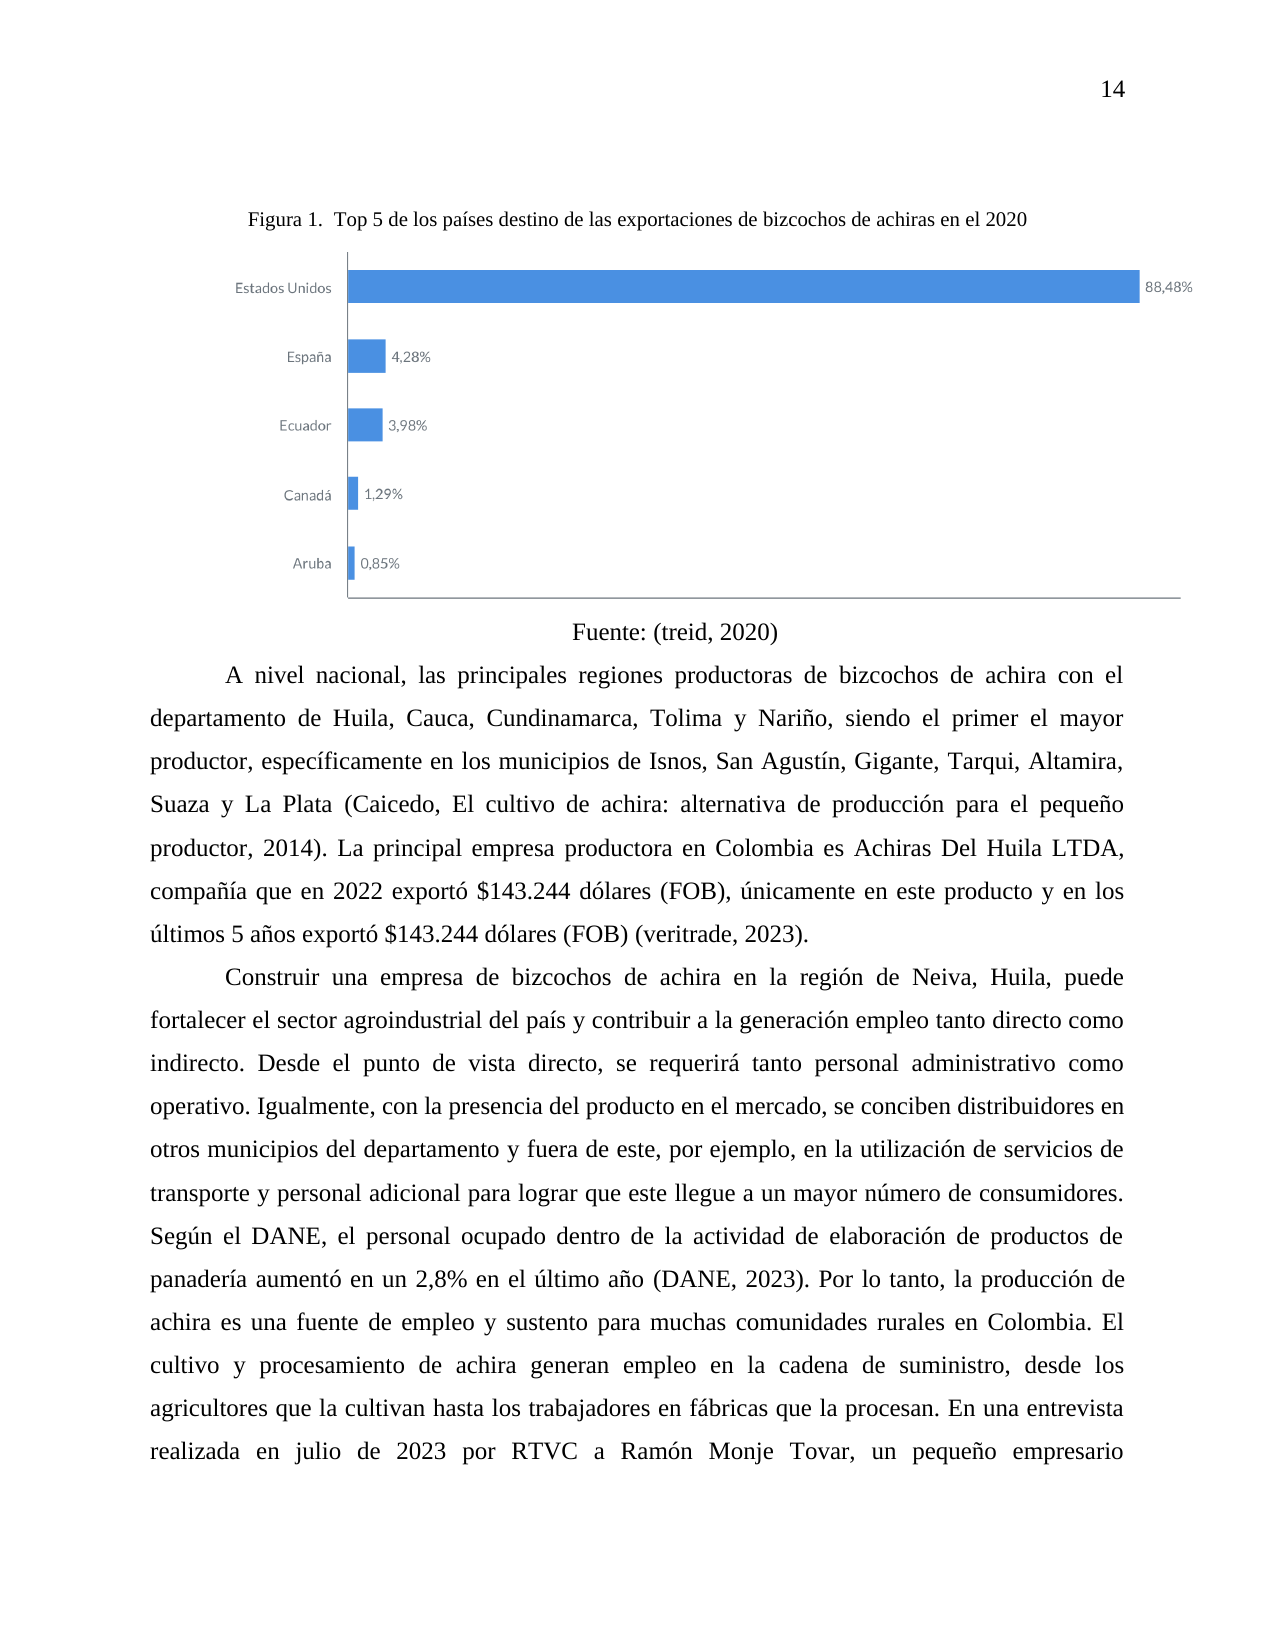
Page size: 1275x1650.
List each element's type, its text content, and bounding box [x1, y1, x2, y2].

text Fuente: [150, 617, 1125, 646]
text A nivel nacional, las principales regiones productoras de bizcochos de achira con el departamento de Huila, Cauca, Cundinamarca, Tolima y Nariño, siendo el primer el mayor productor, específicamente en los municipios de Isnos, San Agustín, Gigante, Tarqui, Altamira, Suaza y La Plata . La principal empresa productora en Colombia es Achiras Del Huila LTDA, compañía que en 2022 exportó $143.244 dólares (FOB), únicamente en este producto y en los últimos 5 años exportó $143.244 dólares (FOB) . [150, 660, 1125, 948]
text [150, 962, 1125, 1465]
picture [225, 251, 1200, 603]
text Figura 1. Top 5 de los países destino de las exportaciones de bizcochos de achiras en el 2020 [150, 207, 1125, 231]
